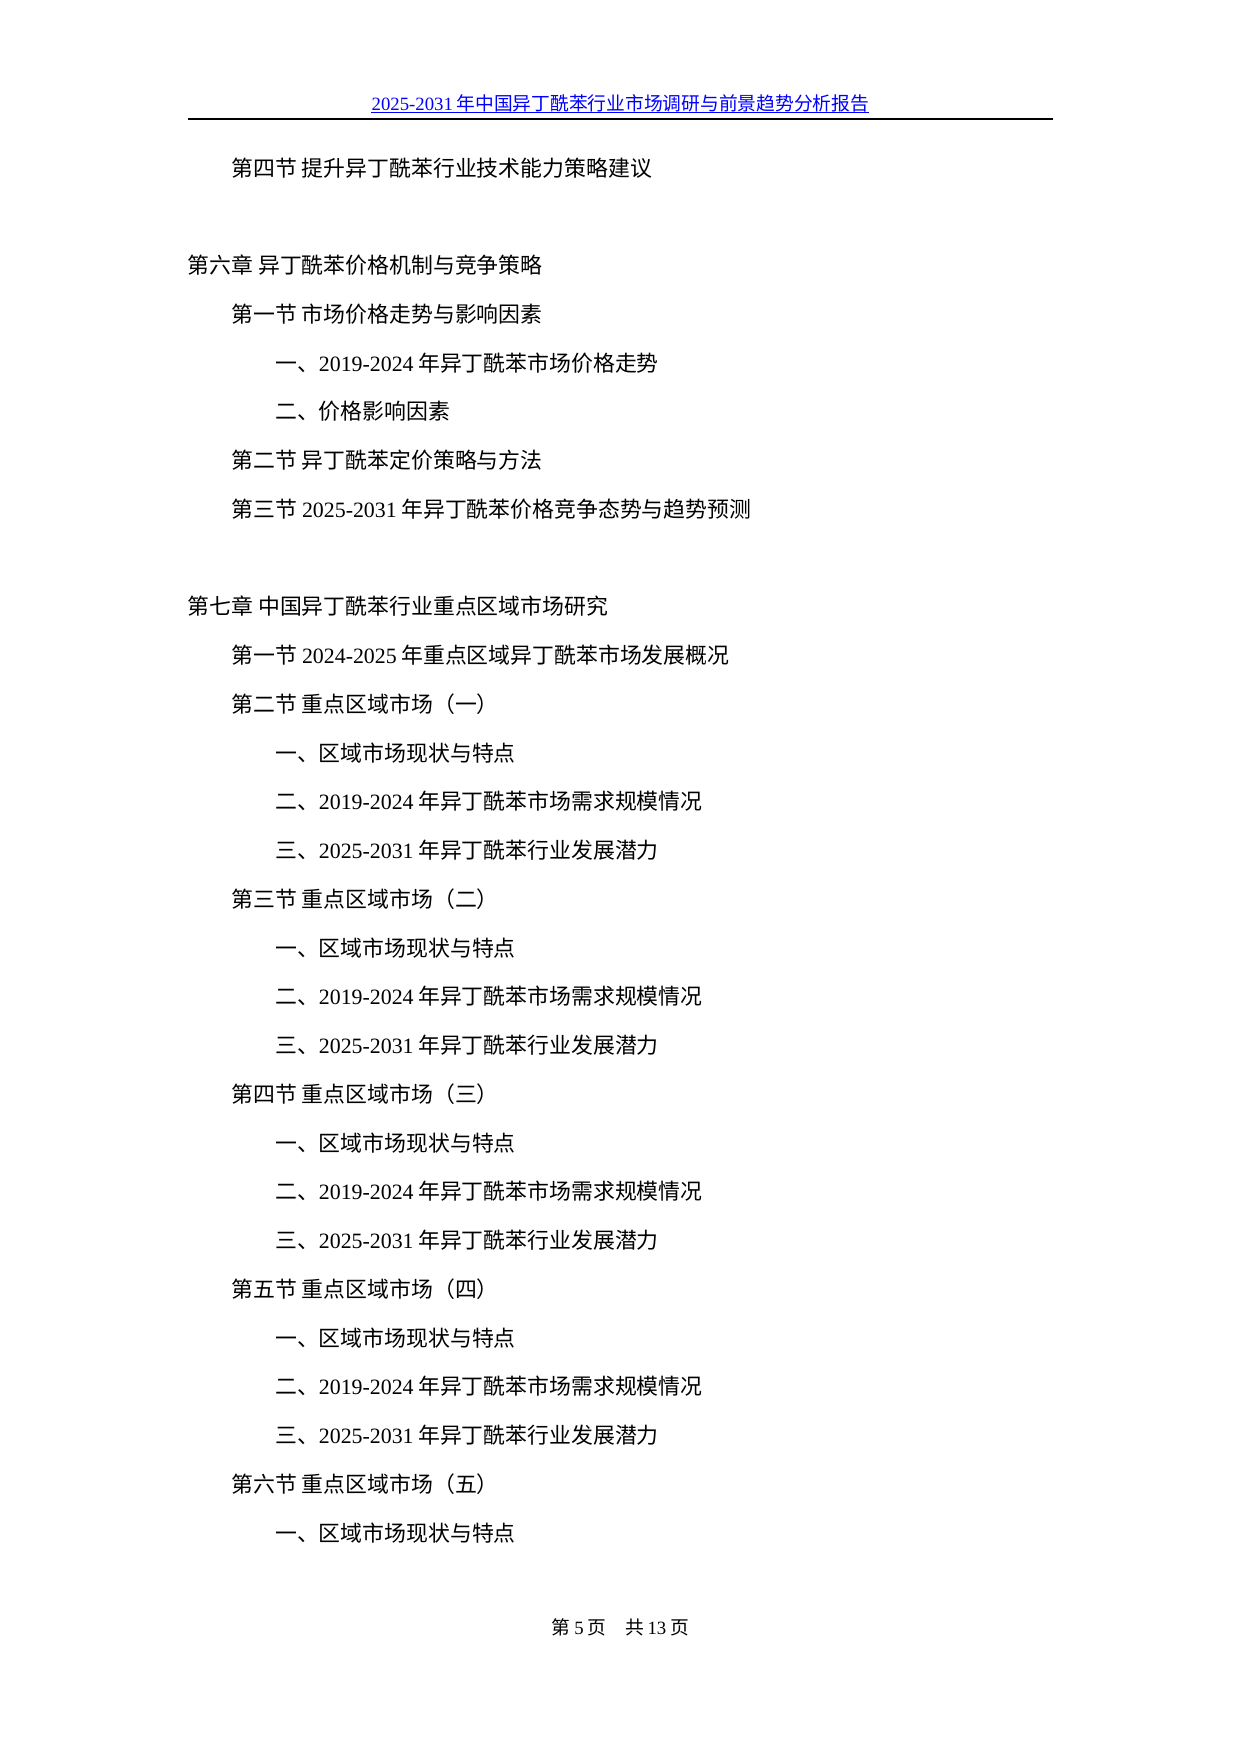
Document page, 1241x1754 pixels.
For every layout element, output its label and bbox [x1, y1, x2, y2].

text [187, 150, 1053, 1548]
